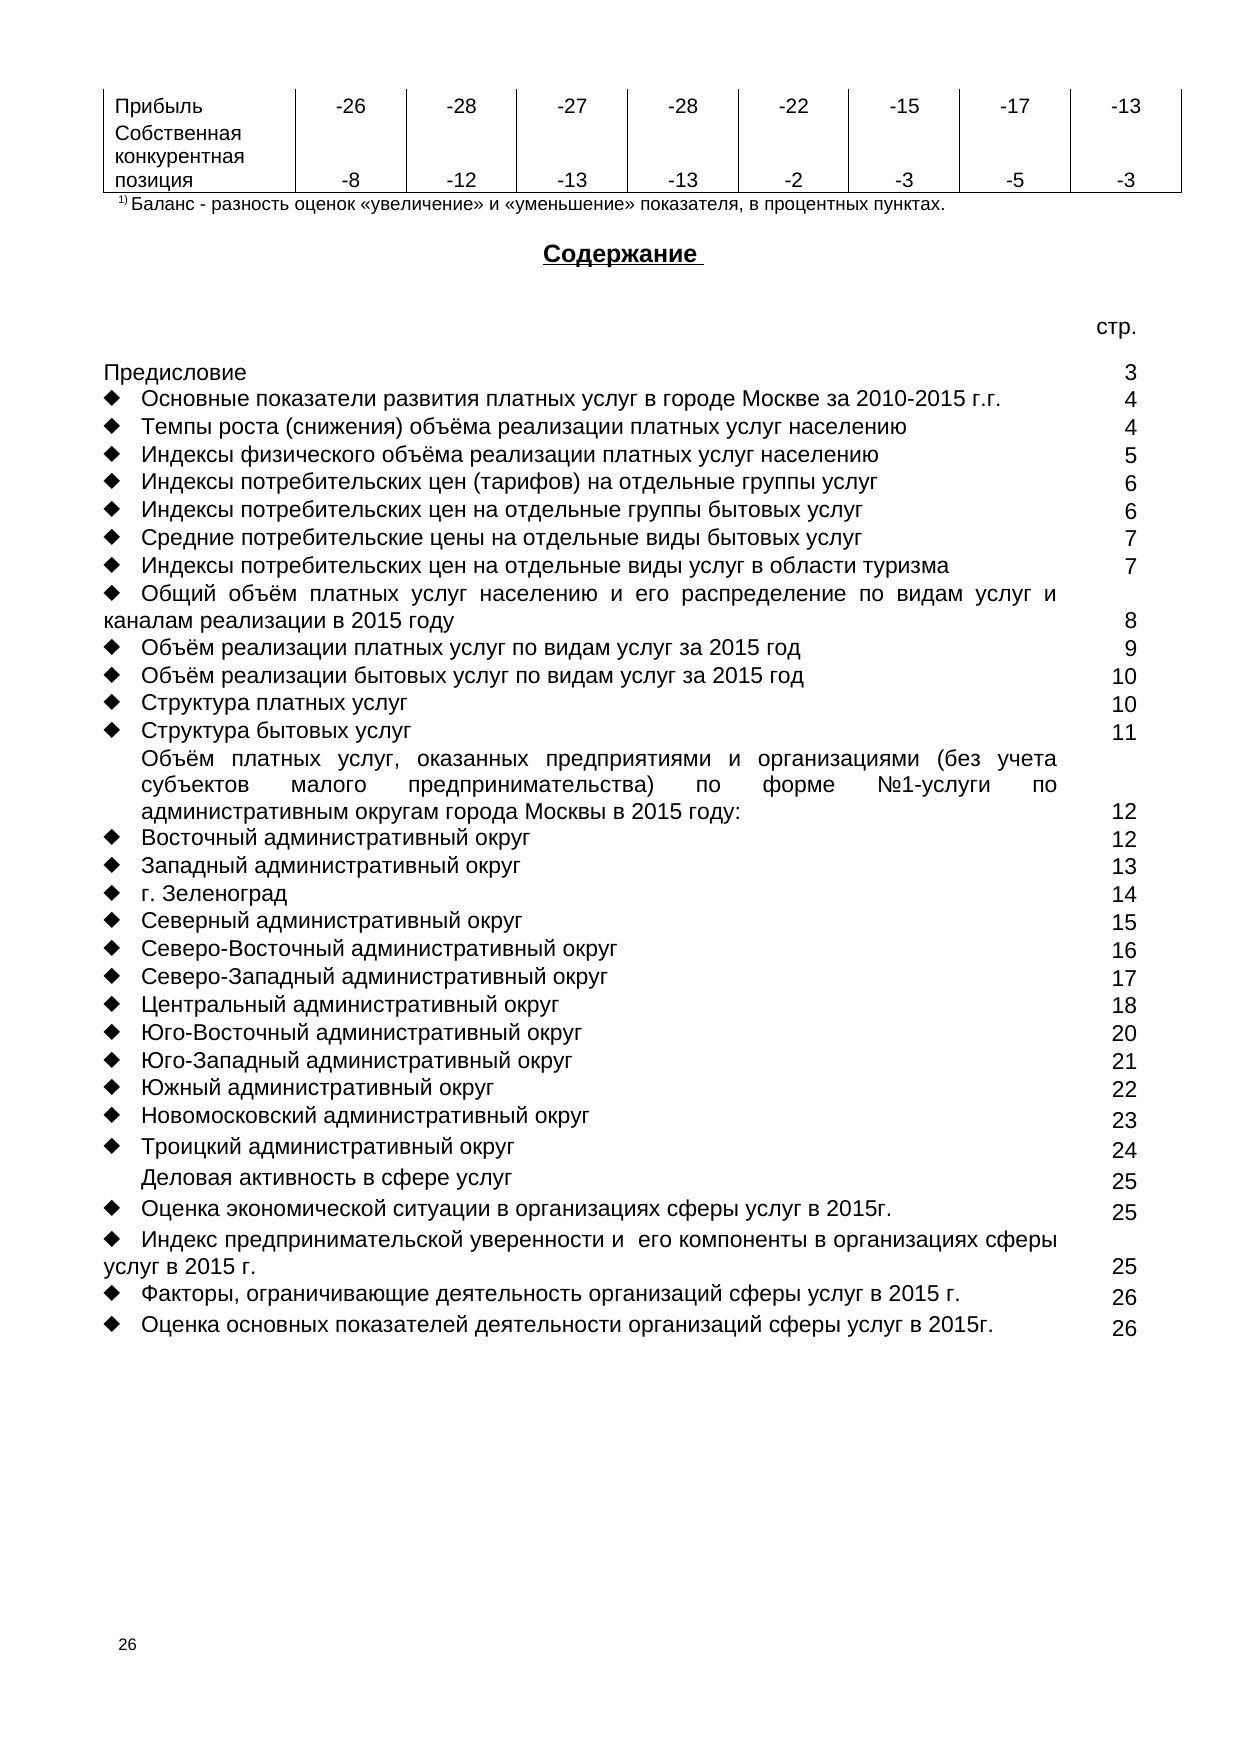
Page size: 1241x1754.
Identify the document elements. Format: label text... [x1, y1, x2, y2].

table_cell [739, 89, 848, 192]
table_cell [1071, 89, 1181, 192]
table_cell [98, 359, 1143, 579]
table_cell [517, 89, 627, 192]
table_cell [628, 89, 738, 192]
text 1) Баланс - разность оценок «увеличение» и «уменьшение» показателя, в процентных пунктах. [118, 193, 1122, 215]
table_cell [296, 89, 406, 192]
subtitle Содержание [118, 239, 1122, 267]
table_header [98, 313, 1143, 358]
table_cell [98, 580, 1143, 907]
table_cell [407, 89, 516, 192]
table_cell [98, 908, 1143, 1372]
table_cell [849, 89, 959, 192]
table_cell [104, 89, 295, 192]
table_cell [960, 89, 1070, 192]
